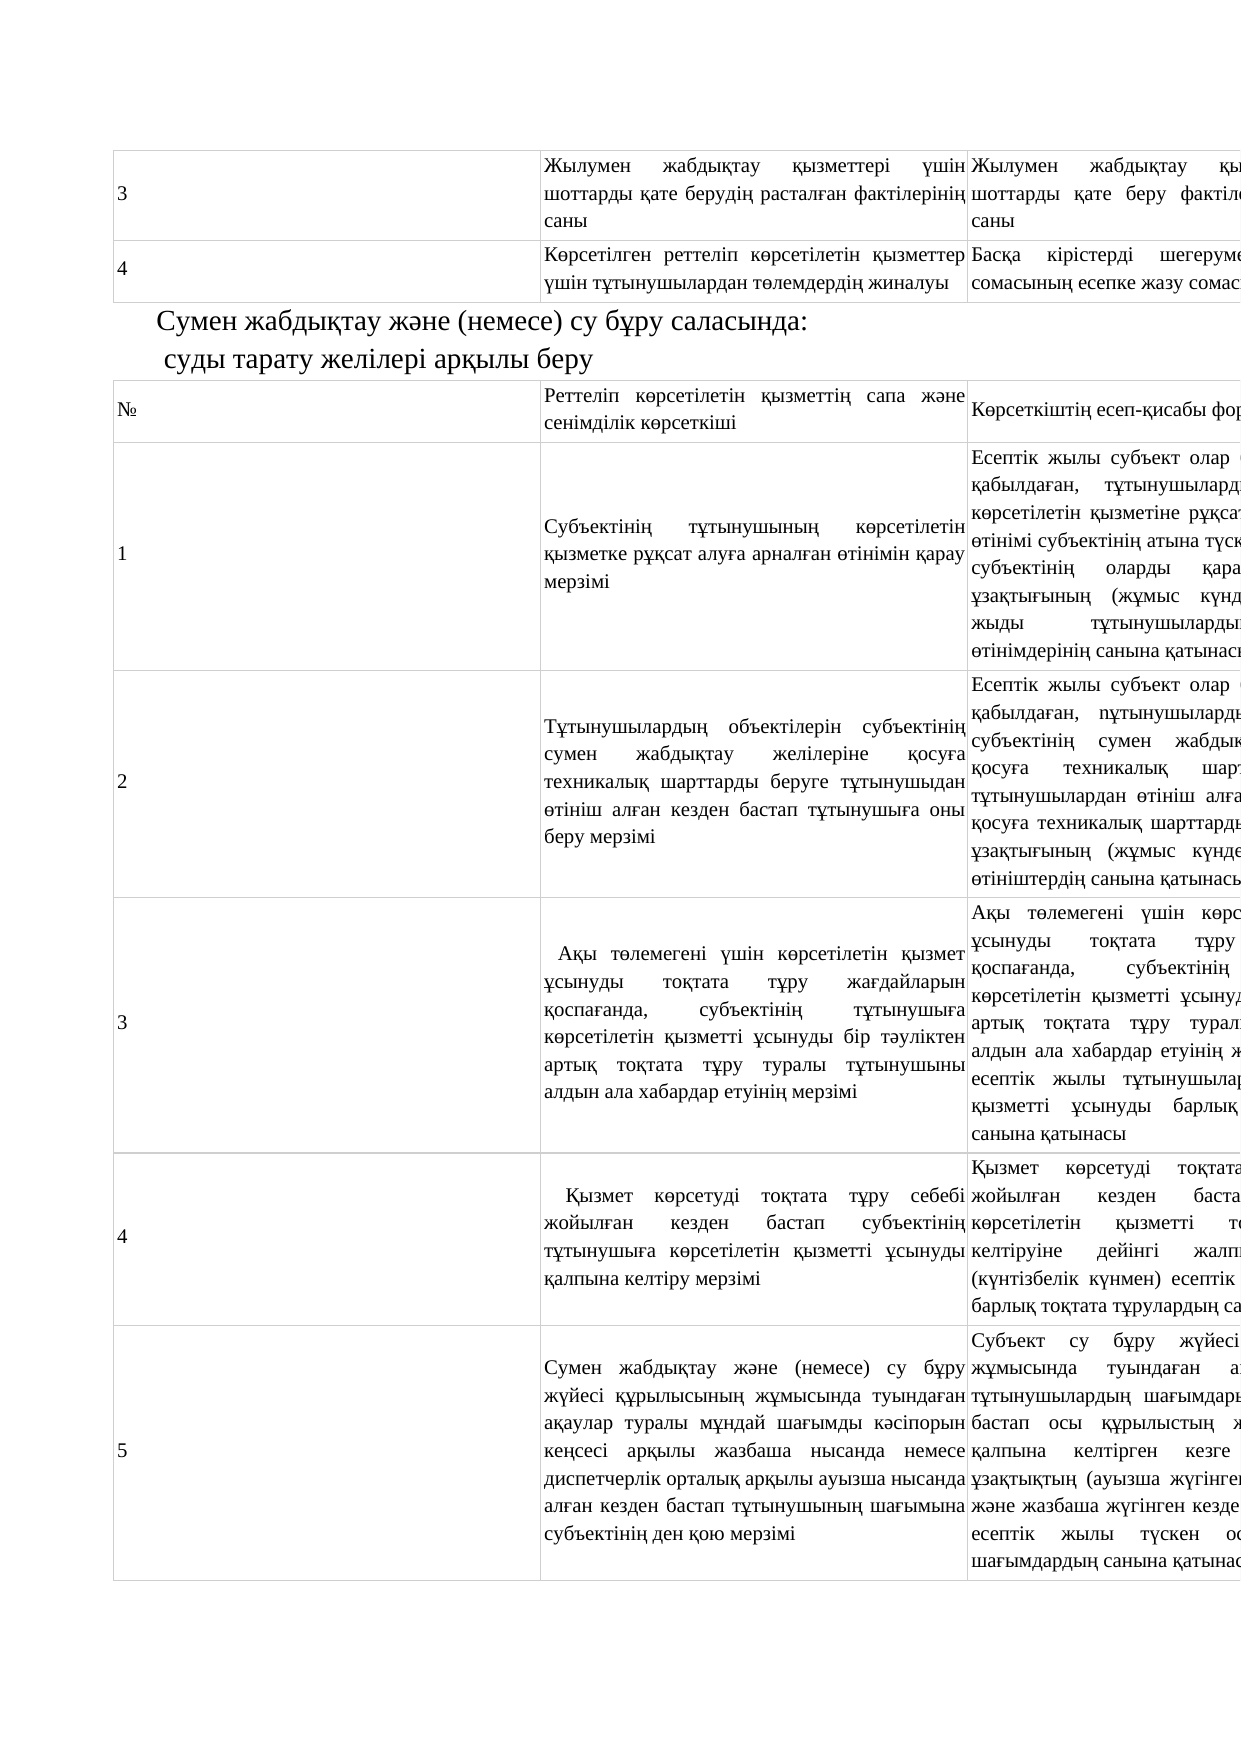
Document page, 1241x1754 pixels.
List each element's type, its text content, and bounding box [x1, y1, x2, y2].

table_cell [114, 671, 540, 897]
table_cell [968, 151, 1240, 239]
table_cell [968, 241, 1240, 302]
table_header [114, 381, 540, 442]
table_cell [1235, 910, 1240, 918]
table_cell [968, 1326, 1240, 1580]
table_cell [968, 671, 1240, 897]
text Сумен жабдықтау және (немесе) су бұру саласында: [112, 303, 1128, 336]
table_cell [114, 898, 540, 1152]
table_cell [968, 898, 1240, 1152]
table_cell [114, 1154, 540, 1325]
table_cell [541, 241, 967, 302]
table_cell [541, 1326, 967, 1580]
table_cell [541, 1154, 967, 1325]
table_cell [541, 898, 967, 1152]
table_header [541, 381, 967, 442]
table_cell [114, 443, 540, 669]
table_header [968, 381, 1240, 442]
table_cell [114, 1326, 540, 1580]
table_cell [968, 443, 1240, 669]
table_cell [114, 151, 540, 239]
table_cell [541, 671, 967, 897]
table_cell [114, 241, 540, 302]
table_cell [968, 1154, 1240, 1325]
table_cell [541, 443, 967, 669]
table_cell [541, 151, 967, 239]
text суды тарату желілері арқылы беру [112, 341, 1128, 375]
